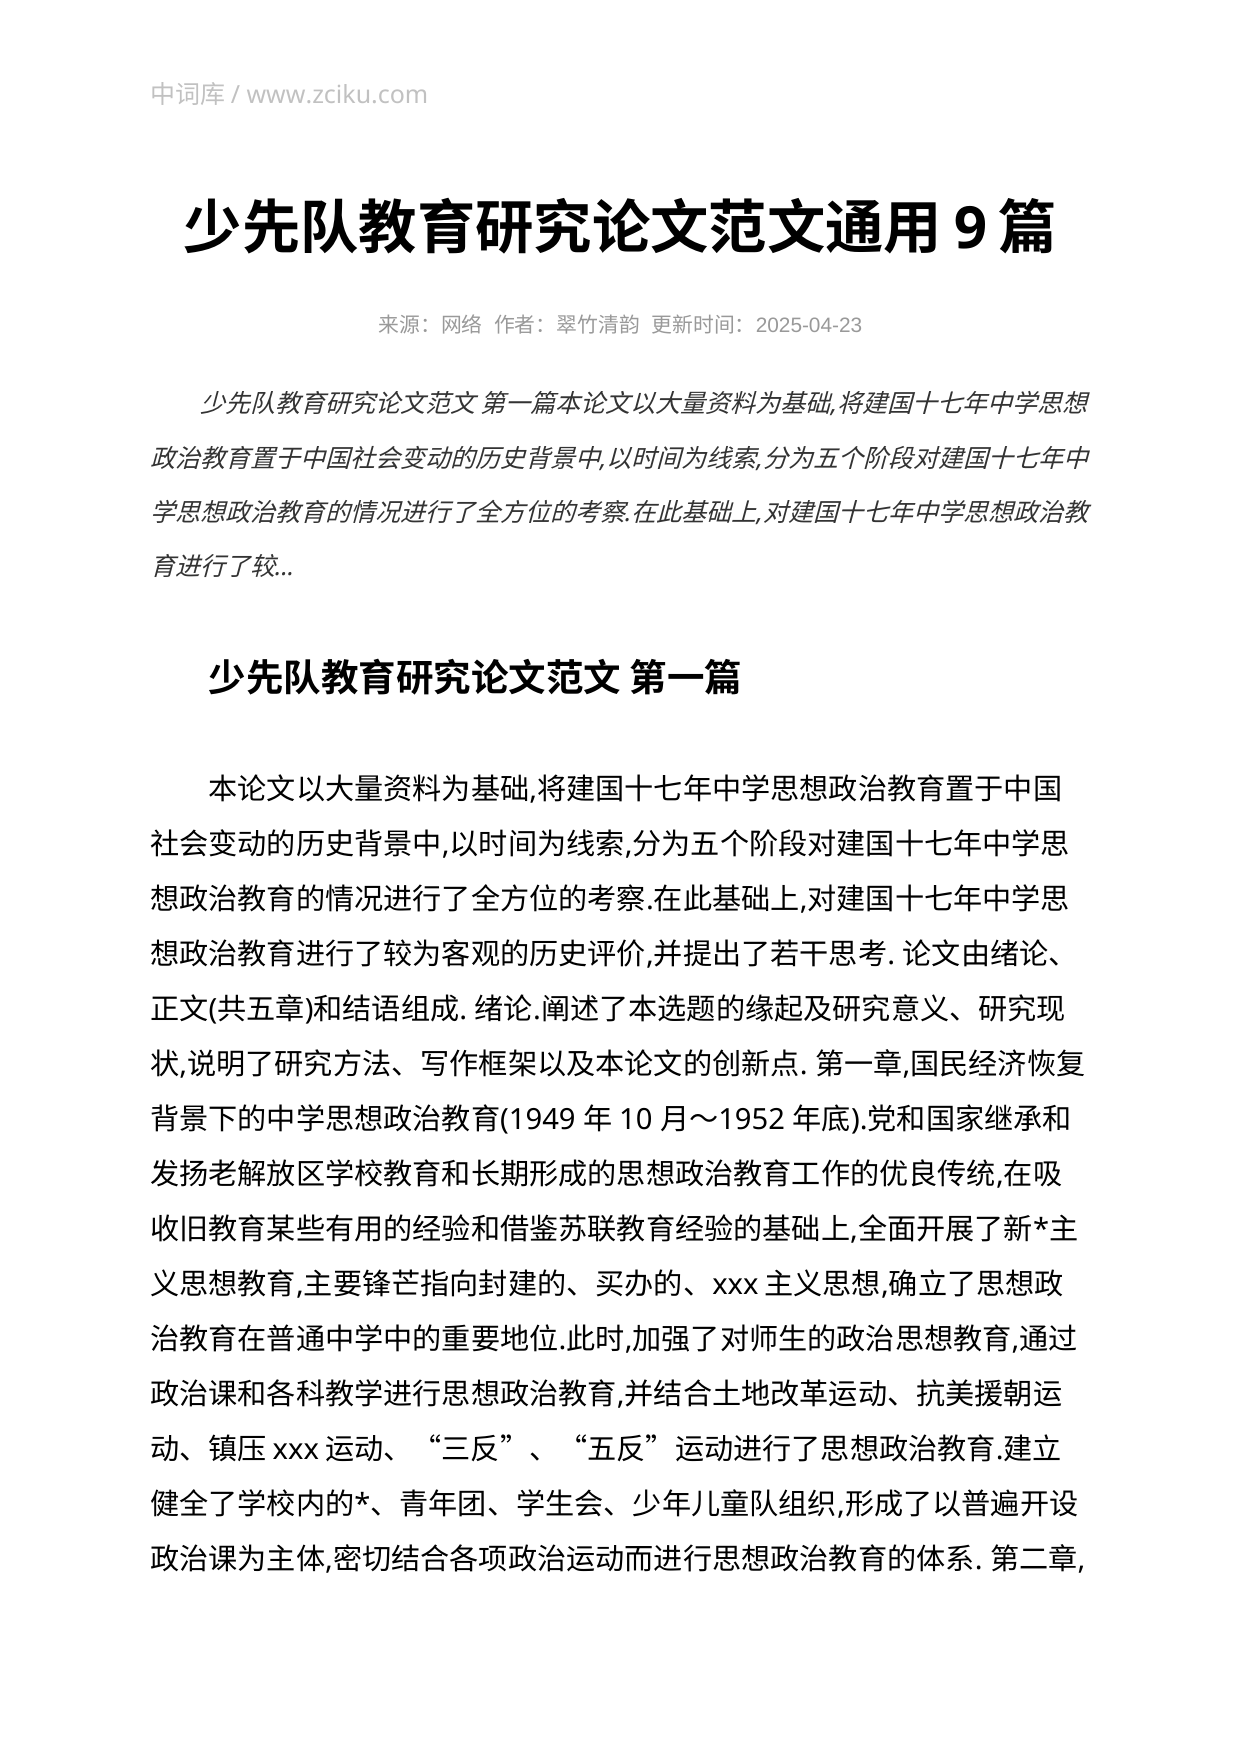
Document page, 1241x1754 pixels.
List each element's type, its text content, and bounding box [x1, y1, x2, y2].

text 少先队教育研究论文范文 第一篇本论文以大量资料为基础,将建国十七年中学思想政治教育置于中国社会变动的历史背景中,以时间为线索,分为五个阶段对建国十七年中学思想政治教育的情况进行了全方位的考察.在此基础上,对建国十七年中学思想政治教育进行了较... [150, 384, 1090, 583]
text 来源：网络 作者：翠竹清韵 更新时间：2025-04-23 [150, 313, 1090, 337]
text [150, 766, 1090, 1578]
text 少先队教育研究论文范文 第一篇 [150, 648, 1090, 702]
subtitle 少先队教育研究论文范文通用9篇 [150, 181, 1090, 266]
